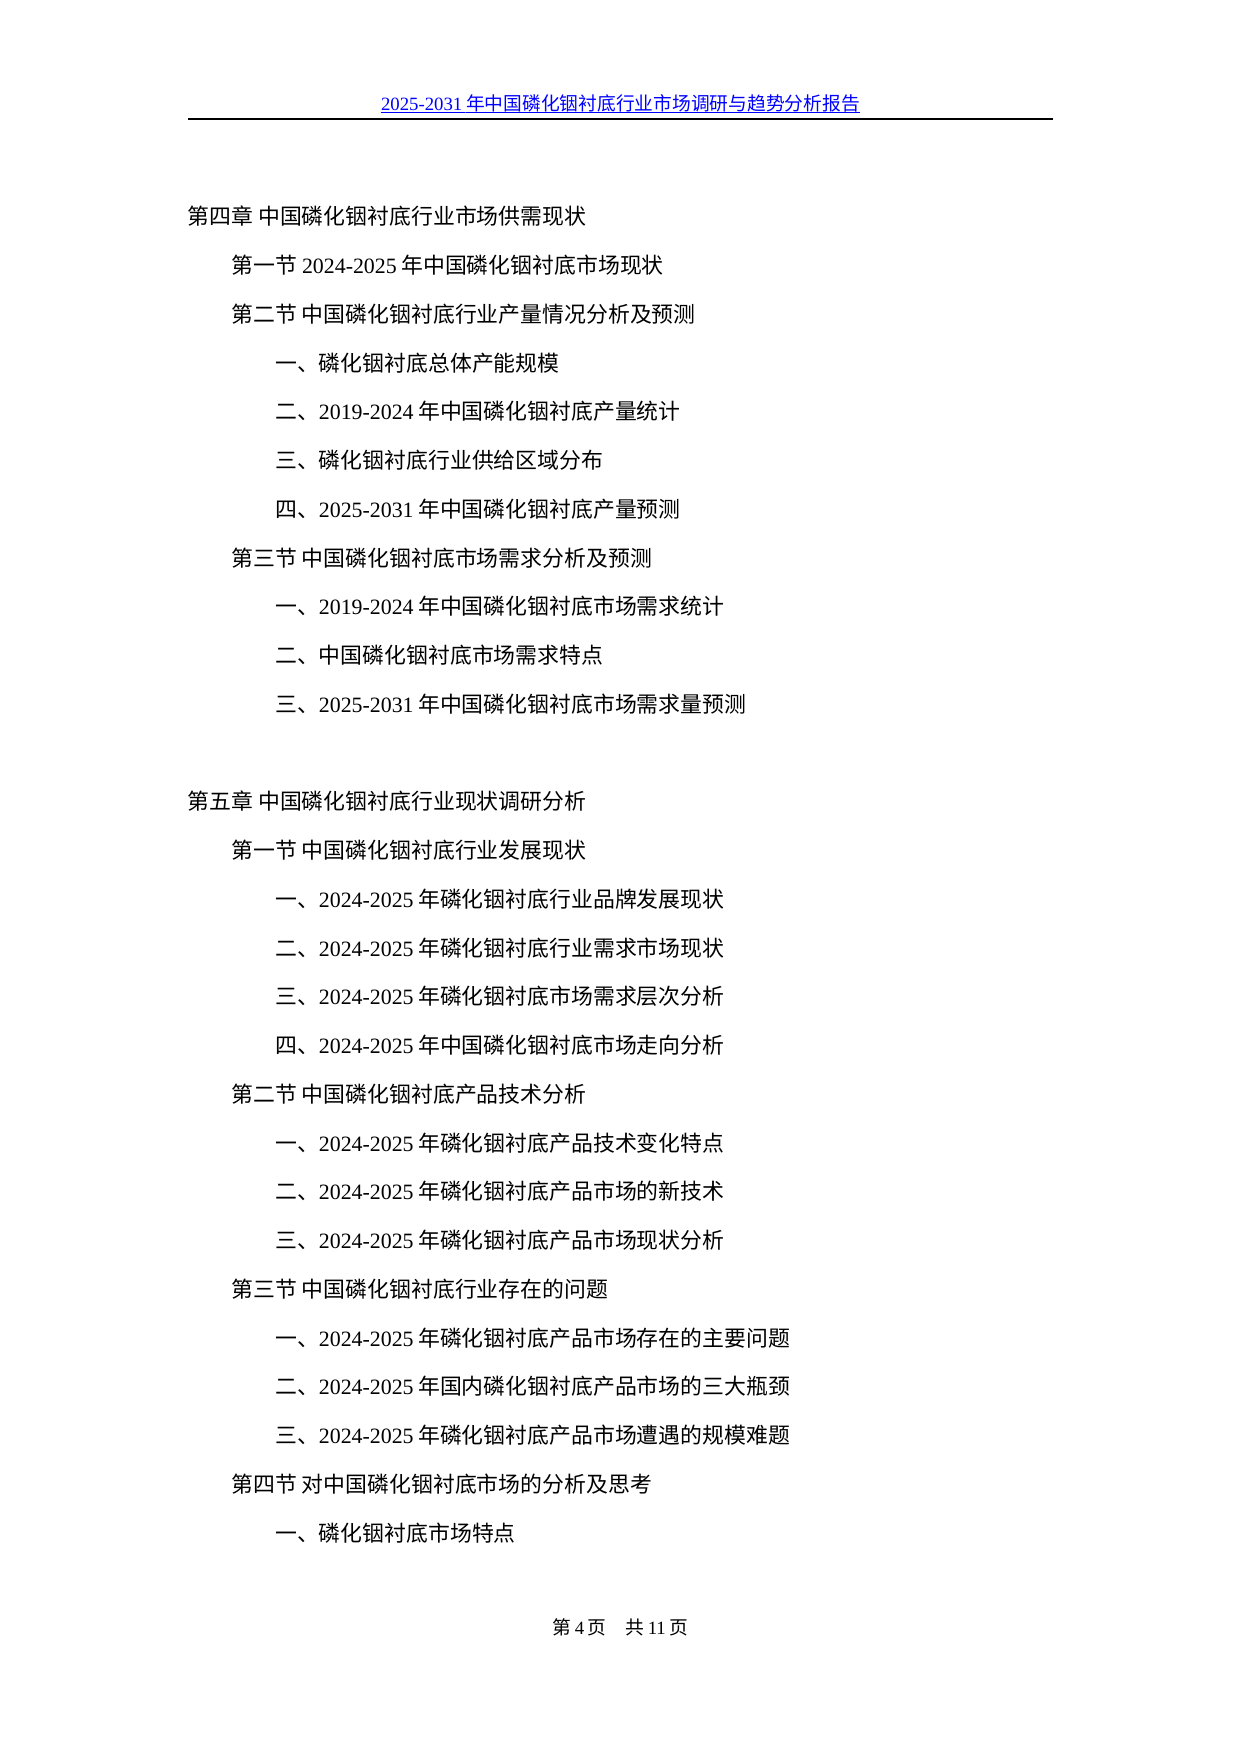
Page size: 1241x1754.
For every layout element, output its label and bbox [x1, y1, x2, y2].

text [187, 150, 1053, 1548]
